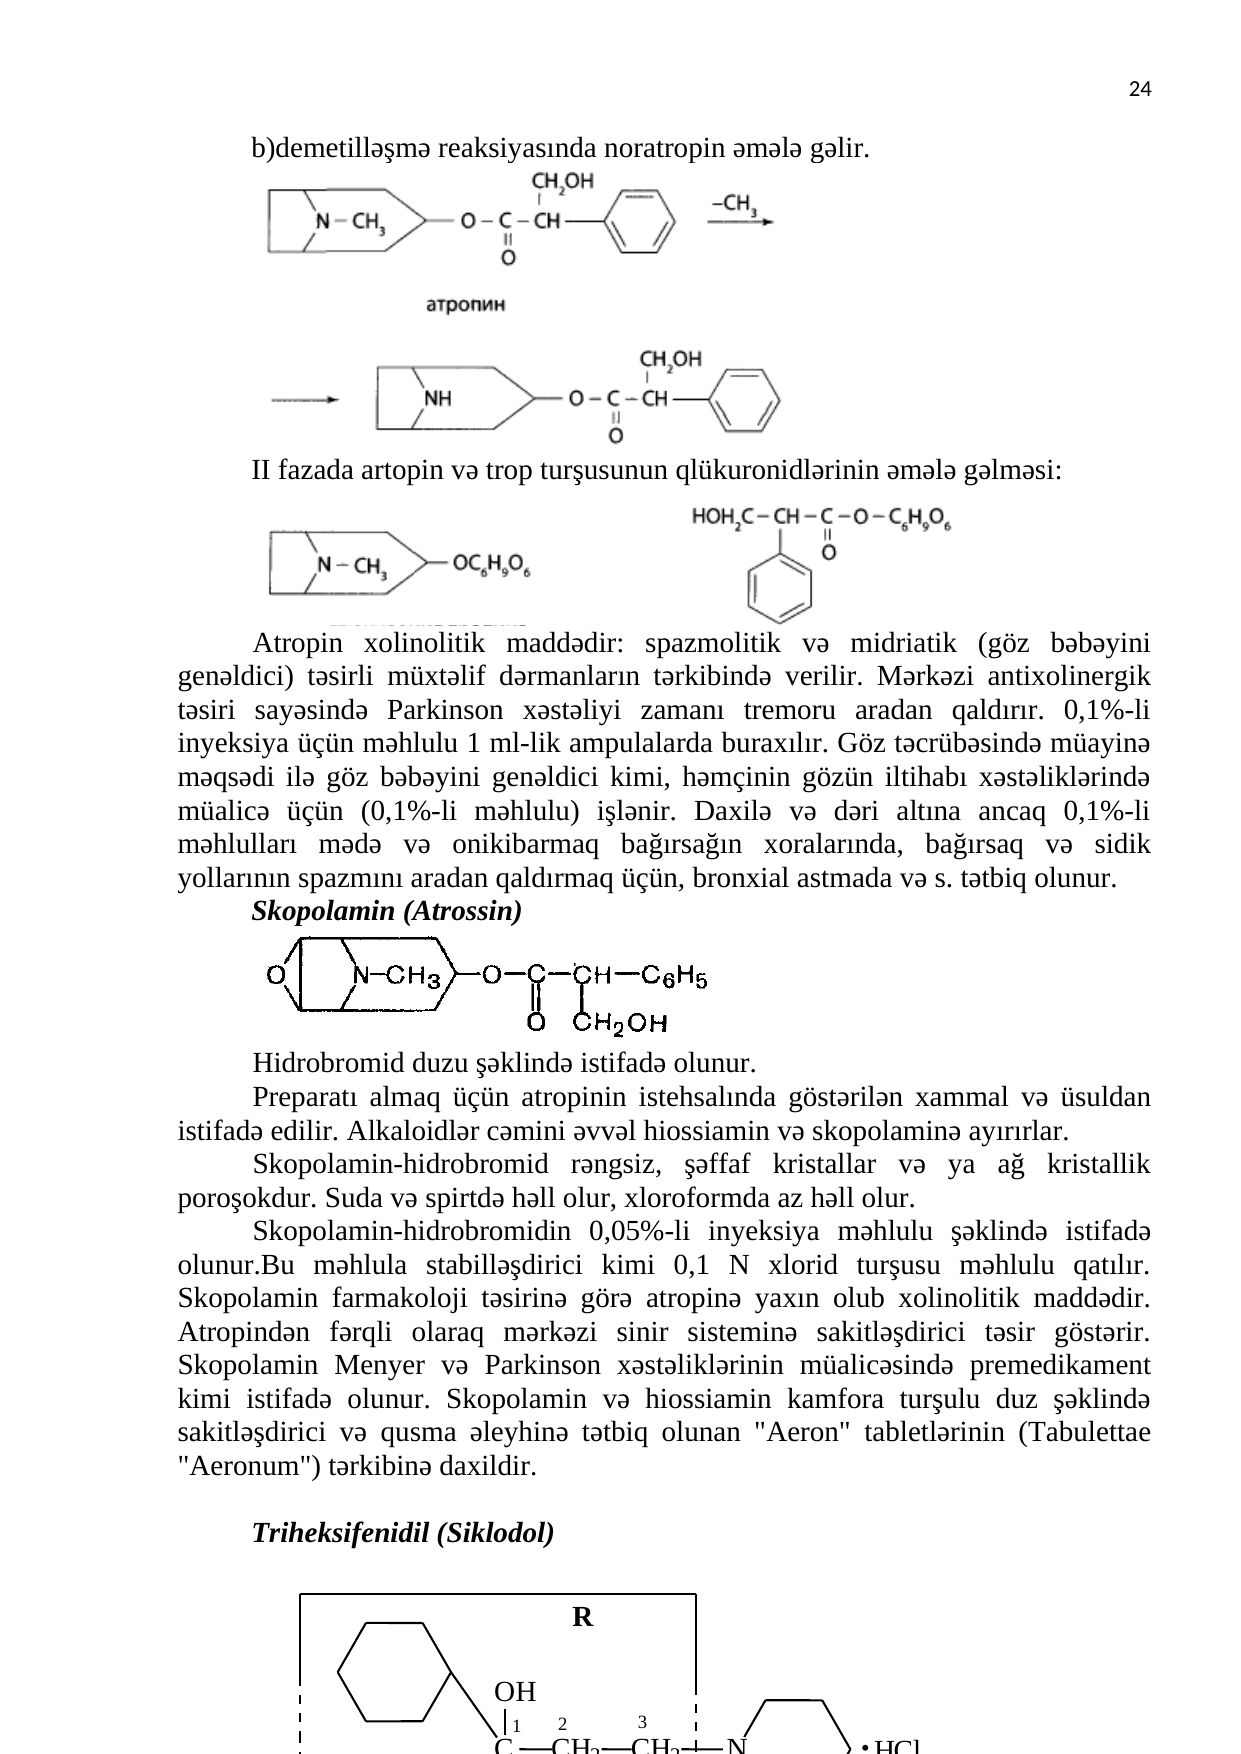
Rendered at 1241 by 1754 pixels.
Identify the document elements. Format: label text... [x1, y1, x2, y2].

text Hidrobromid duzu şəklində istifadə olunur. [177, 1046, 1152, 1079]
picture [251, 926, 740, 1046]
text Skopolamin (Atrossin) [177, 893, 1152, 927]
picture [251, 163, 905, 453]
text Triheksifenidil (Siklodol) [177, 1515, 1152, 1549]
text b)demetilləşmə reaksiyasında noratropin əmələ gəlir. [177, 130, 1152, 163]
text Skopolamin-hidrobromid rəngsiz, şəffaf kristallar və ya ağ kristallik poroşokdur. Suda və spirtdə həll olur, xloroformda az həll olur. [177, 1146, 1152, 1213]
picture [251, 486, 977, 626]
text II fazada artopin və trop turşusunun qlükuronidlərinin əmələ gəlməsi: [177, 452, 1152, 486]
text Skopolamin-hidrobromidin 0,05%-li inyeksiya məhlulu şəklində istifadə olunur.Bu məhlula stabilləşdirici kimi 0,1 N xlorid turşusu məhlulu qatılır. Skopolamin farmakoloji təsirinə görə atropinə yaxın olub xolinolitik maddədir. Atropindən fərqli olaraq mərkəzi sinir sisteminə sakitləşdirici təsir göstərir. Skopolamin Menyer və Parkinson xəstəliklərinin müalicəsində premedikament kimi istifadə olunur. Skopolamin və hiossiamin kamfora turşulu duz şəklində sakitləşdirici və qusma əleyhinə tətbiq olunan "Aeron" tabletlərinin (Tabulettae "Aeronum") tərkibinə daxildir. [177, 1213, 1152, 1482]
text Preparatı almaq üçün atropinin istehsalında göstərilən xammal və üsuldan istifadə edilir. Alkaloidlər cəmini əvvəl hiossiamin və skopolaminə ayırırlar. [177, 1079, 1152, 1146]
text Atropin xolinolitik maddədir: spazmolitik və midriatik (göz bəbəyini genəldici) təsirli müxtəlif dərmanların tərkibində verilir. Mərkəzi antixolinergik təsiri sayəsində Parkinson xəstəliyi zamanı tremoru aradan qaldırır. 0,1%-li inyeksiya üçün məhlulu 1 ml-lik ampulalarda buraxılır. Göz təcrübəsində müayinə məqsədi ilə göz bəbəyini genəldici kimi, həmçinin gözün iltihabı xəstəliklərində müalicə üçün (0,1%-li məhlulu) işlənir. Daxilə və dəri altına ancaq 0,1%-li məhlulları mədə və onikibarmaq bağırsağın xoralarında, bağırsaq və sidik yollarının spazmını aradan qaldırmaq üçün, bronxial astmada və s. tətbiq olunur. [177, 625, 1152, 893]
